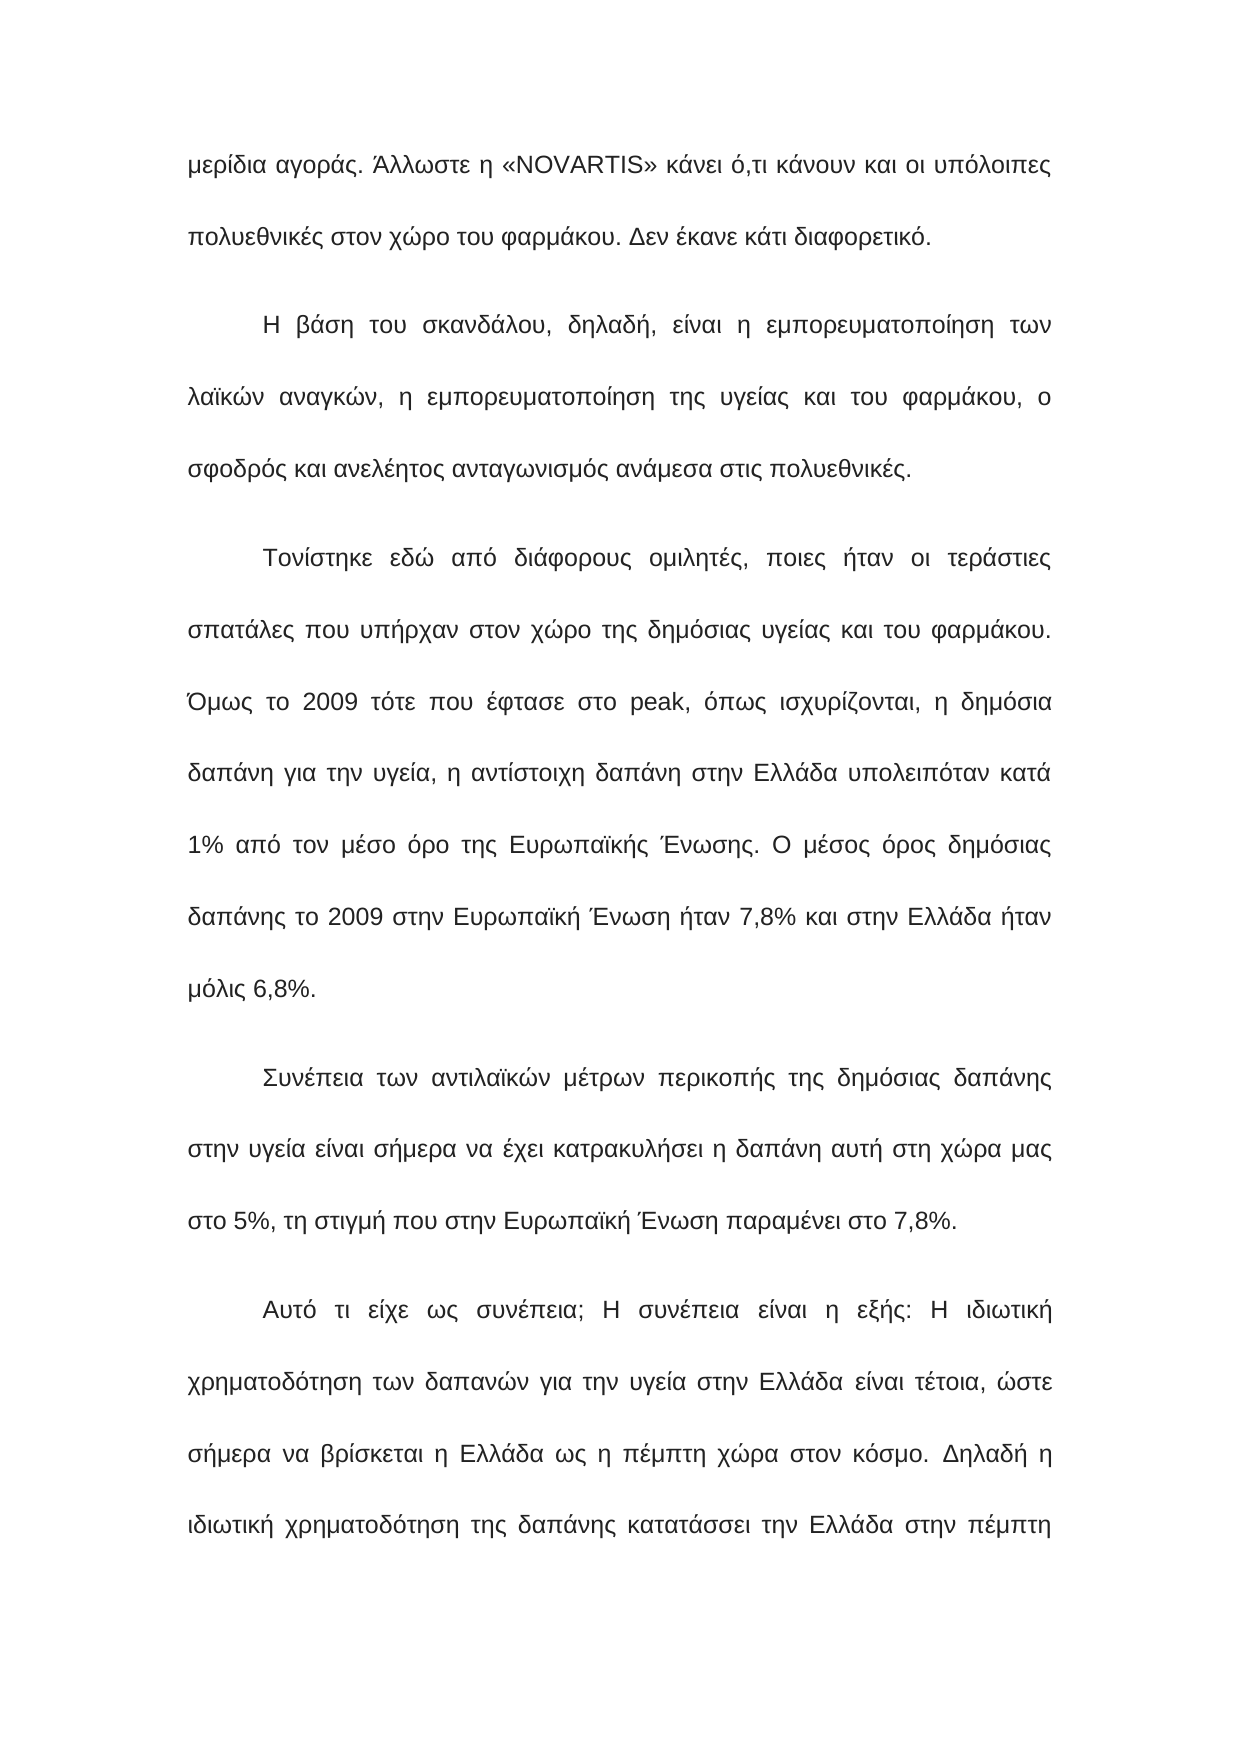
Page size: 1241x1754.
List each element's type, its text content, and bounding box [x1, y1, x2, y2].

text Η βάση του σκανδάλου, δηλαδή, είναι η εμπορευματοποίηση των λαϊκών αναγκών, η εμπορευματοποίηση της υγείας και του φαρμάκου, ο σφοδρός και ανελέητος ανταγωνισμός ανάμεσα στις πολυεθνικές. [187, 310, 1053, 404]
text Συνέπεια των αντιλαϊκών μέτρων περικοπής της δημόσιας δαπάνης στην υγεία είναι σήμερα να έχει κατρακυλήσει η δαπάνη αυτή στη χώρα μας στο 5%, τη στιγμή που στην Ευρωπαϊκή Ένωση παραμένει στο 7,8%. [187, 1062, 1053, 1235]
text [187, 150, 1053, 251]
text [187, 1295, 1053, 1539]
text Η βάση του σκανδάλου, δηλαδή, είναι η εμπορευματοποίηση των λαϊκών αναγκών, η εμπορευματοποίηση της υγείας και του φαρμάκου, ο σφοδρός και ανελέητος ανταγωνισμός ανάμεσα στις πολυεθνικές. [187, 405, 1053, 483]
text Τονίστηκε εδώ από διάφορους ομιλητές, ποιες ήταν οι τεράστιες σπατάλες που υπήρχαν στον χώρο της δημόσιας υγείας και του φαρμάκου. Όμως το 2009 τότε που έφτασε στο peak, όπως ισχυρίζονται, η δημόσια δαπάνη για την υγεία, η αντίστοιχη δαπάνη στην Ελλάδα υπολειπόταν κατά 1% από τον μέσο όρο της Ευρωπαϊκής Ένωσης. Ο μέσος όρος δημόσιας δαπάνης το 2009 στην Ευρωπαϊκή Ένωση ήταν 7,8% και στην Ελλάδα ήταν μόλις 6,8%. [187, 543, 1053, 1003]
